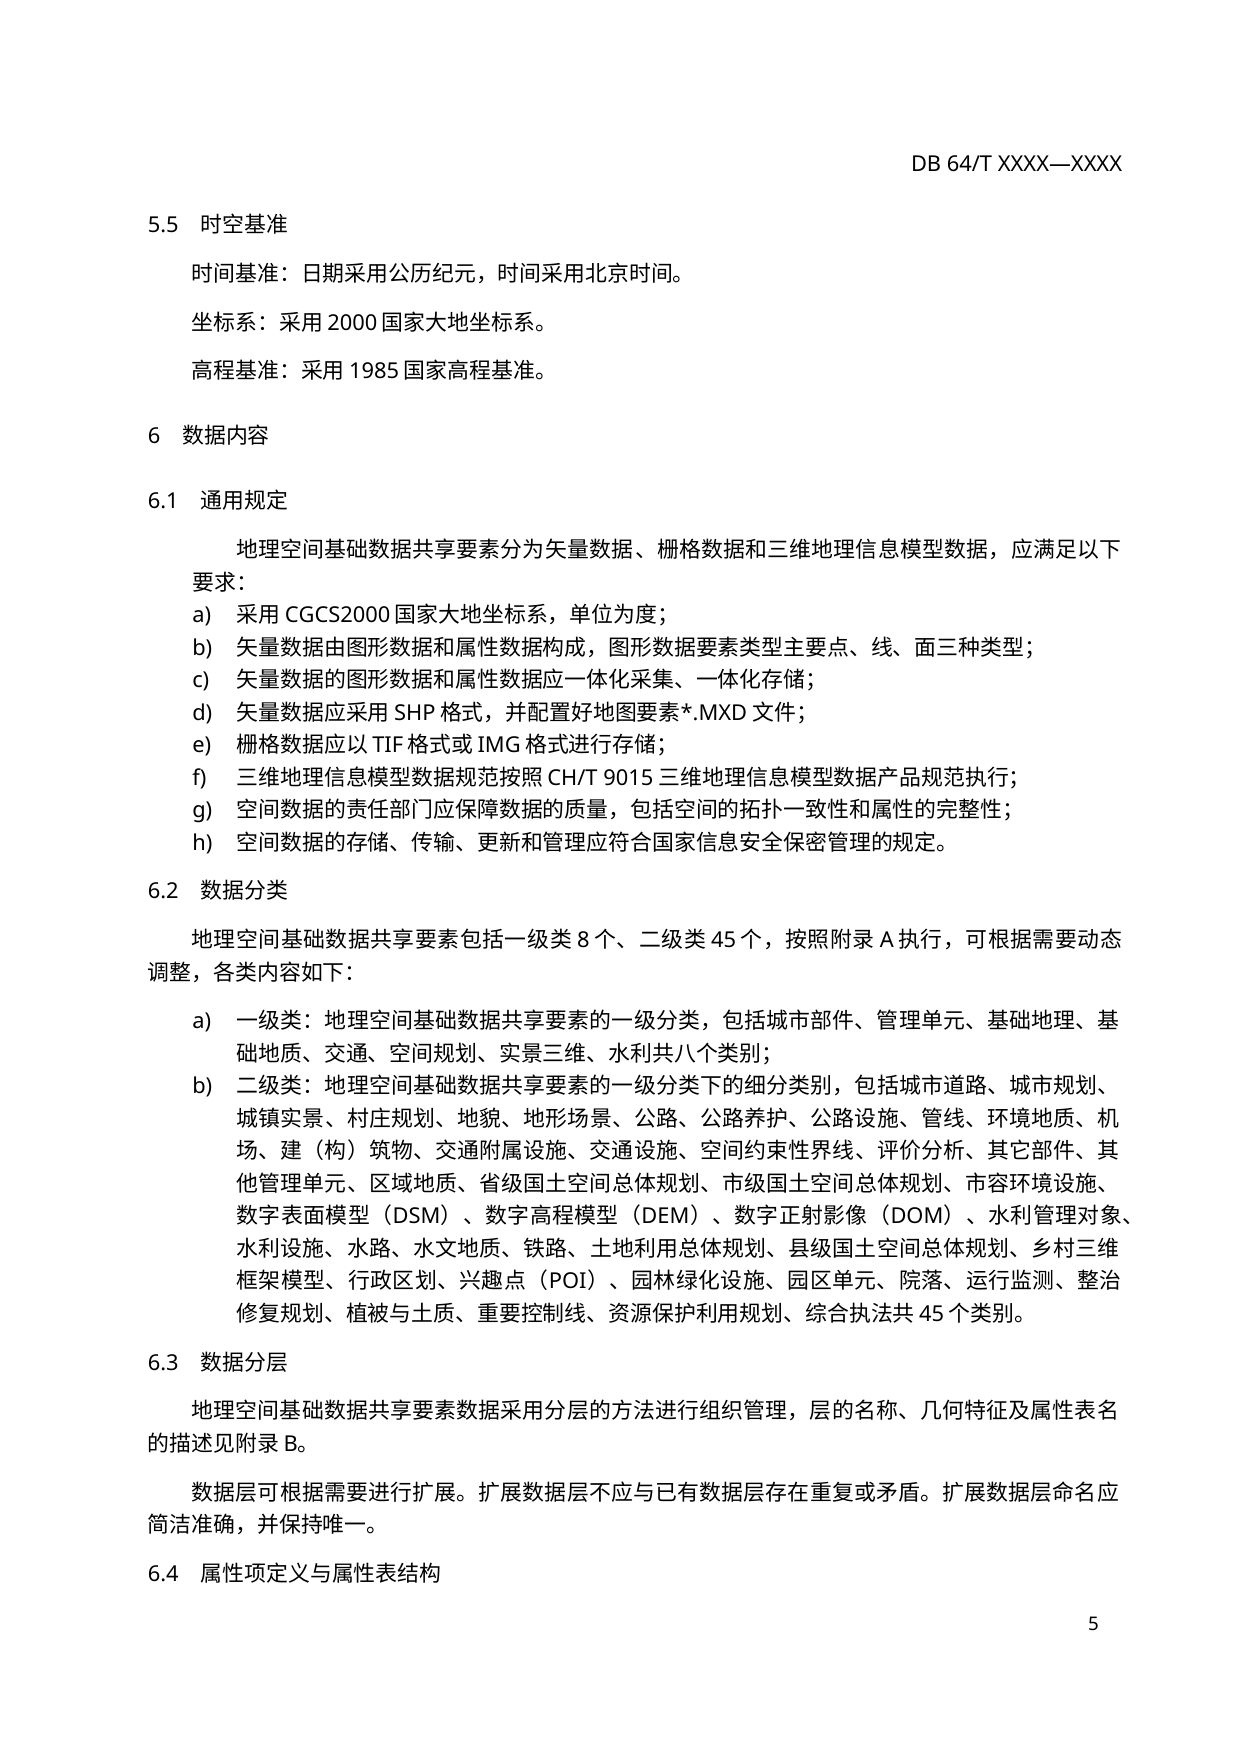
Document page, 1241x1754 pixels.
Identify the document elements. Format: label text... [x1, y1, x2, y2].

text 地理空间基础数据共享要素数据采用分层的方法进行组织管理，层的名称、几何特征及属性表名的描述见附录B。 [148, 1393, 1122, 1458]
text 地理空间基础数据共享要素包括一级类8个、二级类45个，按照附录A执行，可根据需要动态调整，各类内容如下： [148, 922, 1122, 987]
text 坐标系：采用2000国家大地坐标系。 [148, 304, 1122, 337]
list 时空基准 [148, 207, 1122, 239]
text 采用CGCS2000国家大地坐标系，单位为度； [192, 597, 1122, 629]
text 矢量数据应采用SHP格式，并配置好地图要素*.MXD 文件； [192, 694, 1122, 727]
text 矢量数据由图形数据和属性数据构成，图形数据要素类型主要点、线、面三种类型； [192, 629, 1122, 662]
list 一级类：地理空间基础数据共享要素的一级分类，包括城市部件、管理单元、基础地理、基础地质、交通、空间规划、实景三维、水利共八个类别； [192, 1003, 1122, 1068]
text 空间数据的责任部门应保障数据的质量，包括空间的拓扑一致性和属性的完整性； [192, 792, 1122, 824]
text 时间基准：日期采用公历纪元，时间采用北京时间。 [148, 256, 1122, 288]
text 矢量数据的图形数据和属性数据应一体化采集、一体化存储； [192, 662, 1122, 694]
list 数据内容 [148, 418, 1122, 451]
text 二级类：地理空间基础数据共享要素的一级分类下的细分类别，包括城市道路、城市规划、城镇实景、村庄规划、地貌、地形场景、公路、公路养护、公路设施、管线、环境地质、机场、建（构）筑物、交通附属设施、交通设施、空间约束性界线、评价分析、其它部件、其他管理单元、区域地质、省级国土空间总体规划、市级国土空间总体规划、市容环境设施、数字表面模型（DSM）、数字高程模型（DEM）、数字正射影像（DOM）、水利管理对象、水利设施、水路、水文地质、铁路、土地利用总体规划、县级国土空间总体规划、乡村三维框架模型、行政区划、兴趣点（POI）、园林绿化设施、园区单元、院落、运行监测、整治修复规划、植被与土质、重要控制线、资源保护利用规划、综合执法共45个类别。 [192, 1068, 1122, 1328]
list 通用规定 [148, 483, 1122, 516]
list 数据分类 [148, 873, 1122, 906]
text 栅格数据应以TIF格式或IMG格式进行存储； [192, 727, 1122, 759]
text 数据层可根据需要进行扩展。扩展数据层不应与已有数据层存在重复或矛盾。扩展数据层命名应简洁准确，并保持唯一。 [148, 1474, 1122, 1539]
text 三维地理信息模型数据规范按照CH/T 9015 三维地理信息模型数据产品规范执行； [192, 759, 1122, 792]
list 数据分层 [148, 1344, 1122, 1377]
text 空间数据的存储、传输、更新和管理应符合国家信息安全保密管理的规定。 [192, 824, 1122, 857]
list 属性项定义与属性表结构 [148, 1556, 1122, 1588]
text 高程基准：采用1985国家高程基准。 [148, 353, 1122, 386]
list 地理空间基础数据共享要素分为矢量数据、栅格数据和三维地理信息模型数据，应满足以下要求： [192, 532, 1122, 597]
